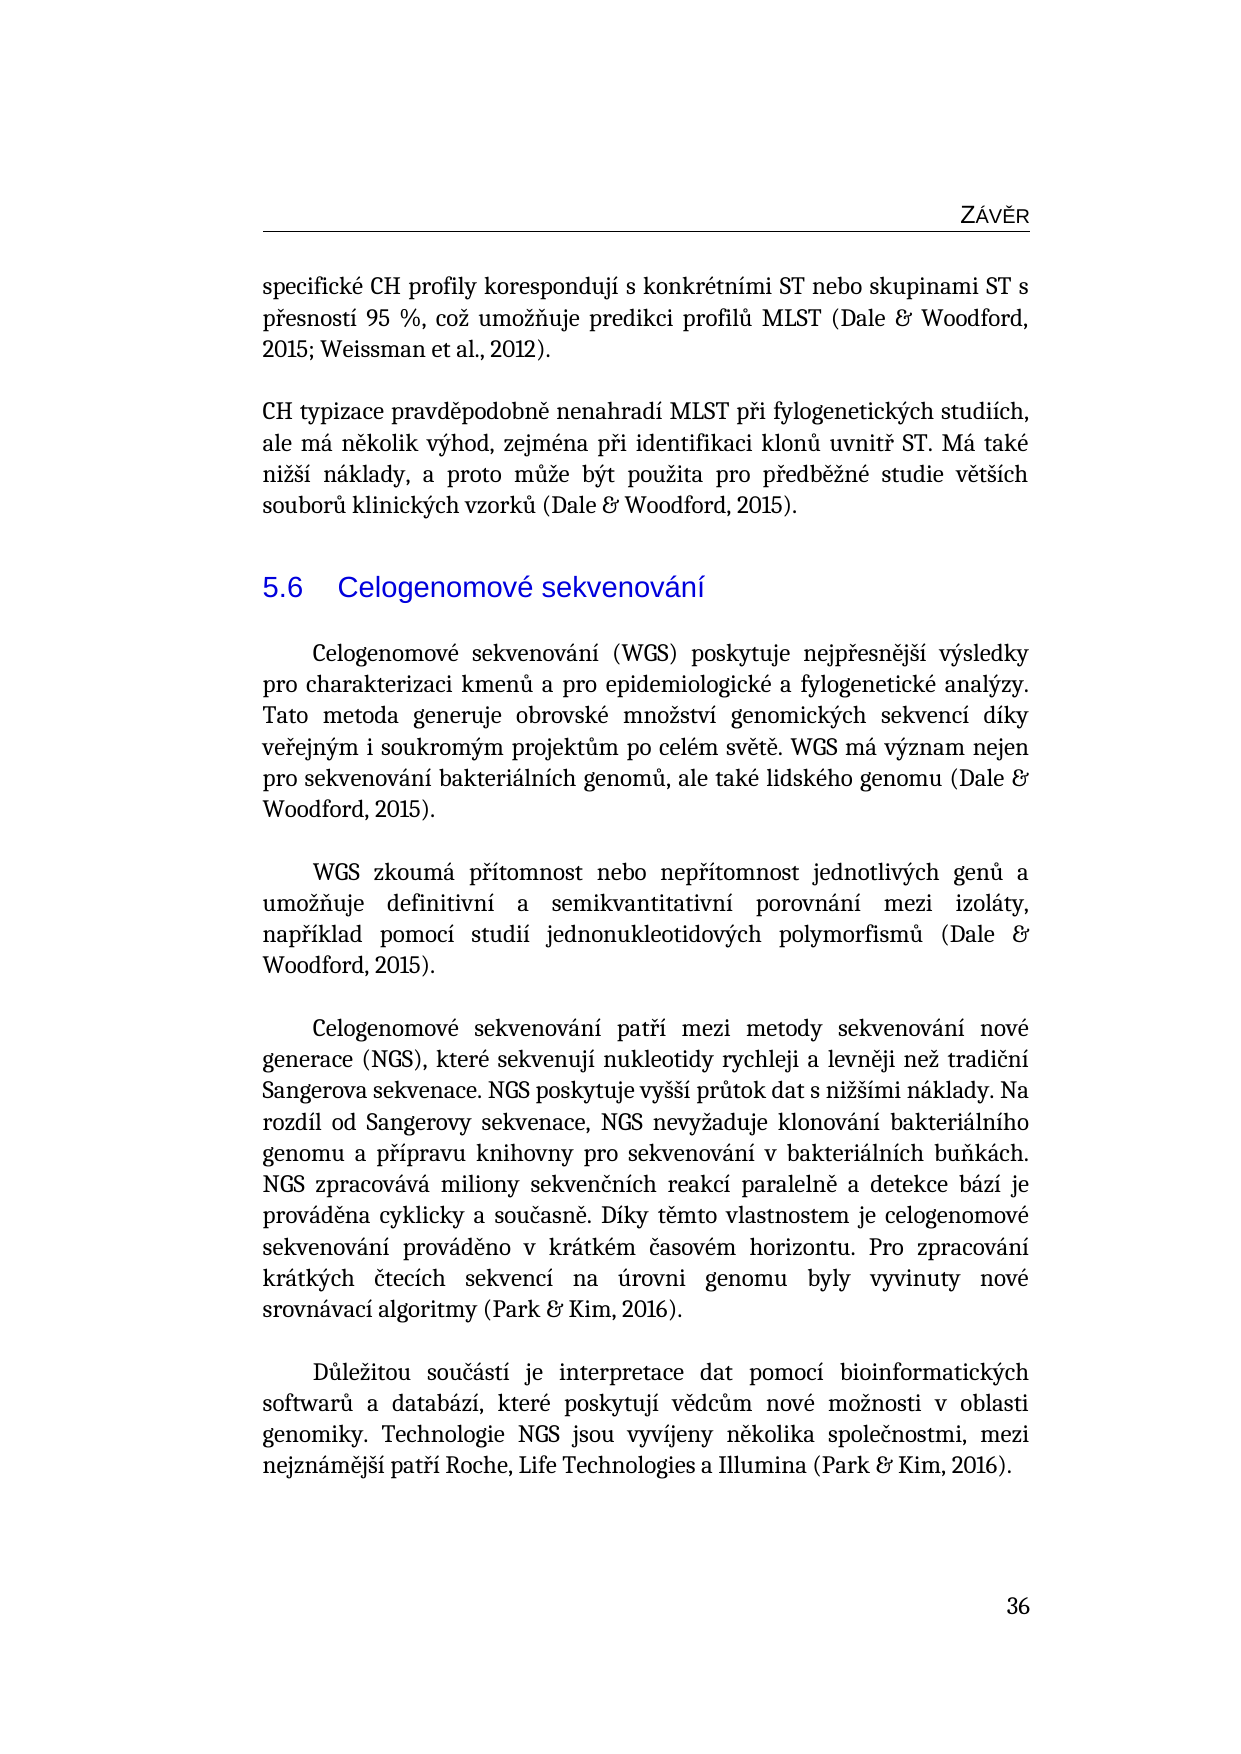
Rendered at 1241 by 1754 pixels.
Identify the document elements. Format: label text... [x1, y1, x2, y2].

text Celogenomové sekvenování patří mezi metody sekvenování nové generace (NGS), které sekvenují nukleotidy rychleji a levněji než tradiční Sangerova sekvenace. NGS poskytuje vyšší průtok dat s nižšími náklady. Na rozdíl od Sangerovy sekvenace, NGS nevyžaduje klonování bakteriálního genomu a přípravu knihovny pro sekvenování v bakteriálních buňkách. NGS zpracovává miliony sekvenčních reakcí paralelně a detekce bází je prováděna cyklicky a současně. Díky těmto vlastnostem je celogenomové sekvenování prováděno v krátkém časovém horizontu. Pro zpracování krátkých čtecích sekvencí na úrovni genomu byly vyvinuty nové srovnávací algoritmy (Park & Kim, 2016). [262, 1011, 1030, 1324]
text CH typizace pravděpodobně nenahradí MLST při fylogenetických studiích, ale má několik výhod, zejména při identifikaci klonů uvnitř ST. Má také nižší náklady, a proto může být použita pro předběžné studie větších souborů klinických vzorků (Dale & Woodford, 2015). [262, 395, 1030, 520]
text WGS zkoumá přítomnost nebo nepřítomnost jednotlivých genů a umožňuje definitivní a semikvantitativní porovnání mezi izoláty, například pomocí studií jednonukleotidových polymorfismů (Dale & Woodford, 2015). [262, 855, 1030, 980]
text Celogenomové sekvenování (WGS) poskytuje nejpřesnější výsledky pro charakterizaci kmenů a pro epidemiologické a fylogenetické analýzy. Tato metoda generuje obrovské množství genomických sekvencí díky veřejným i soukromým projektům po celém světě. WGS má význam nejen pro sekvenování bakteriálních genomů, ale také lidského genomu (Dale & Woodford, 2015). [262, 636, 1030, 824]
text Důležitou součástí je interpretace dat pomocí bioinformatických softwarů a databází, které poskytují vědcům nové možnosti v oblasti genomiky. Technologie NGS jsou vyvíjeny několika společnostmi, mezi nejznámější patří Roche, Life Technologies a Illumina (Park & Kim, 2016). [262, 1355, 1030, 1480]
subtitle Celogenomové sekvenování [262, 568, 1030, 605]
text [262, 270, 1030, 363]
